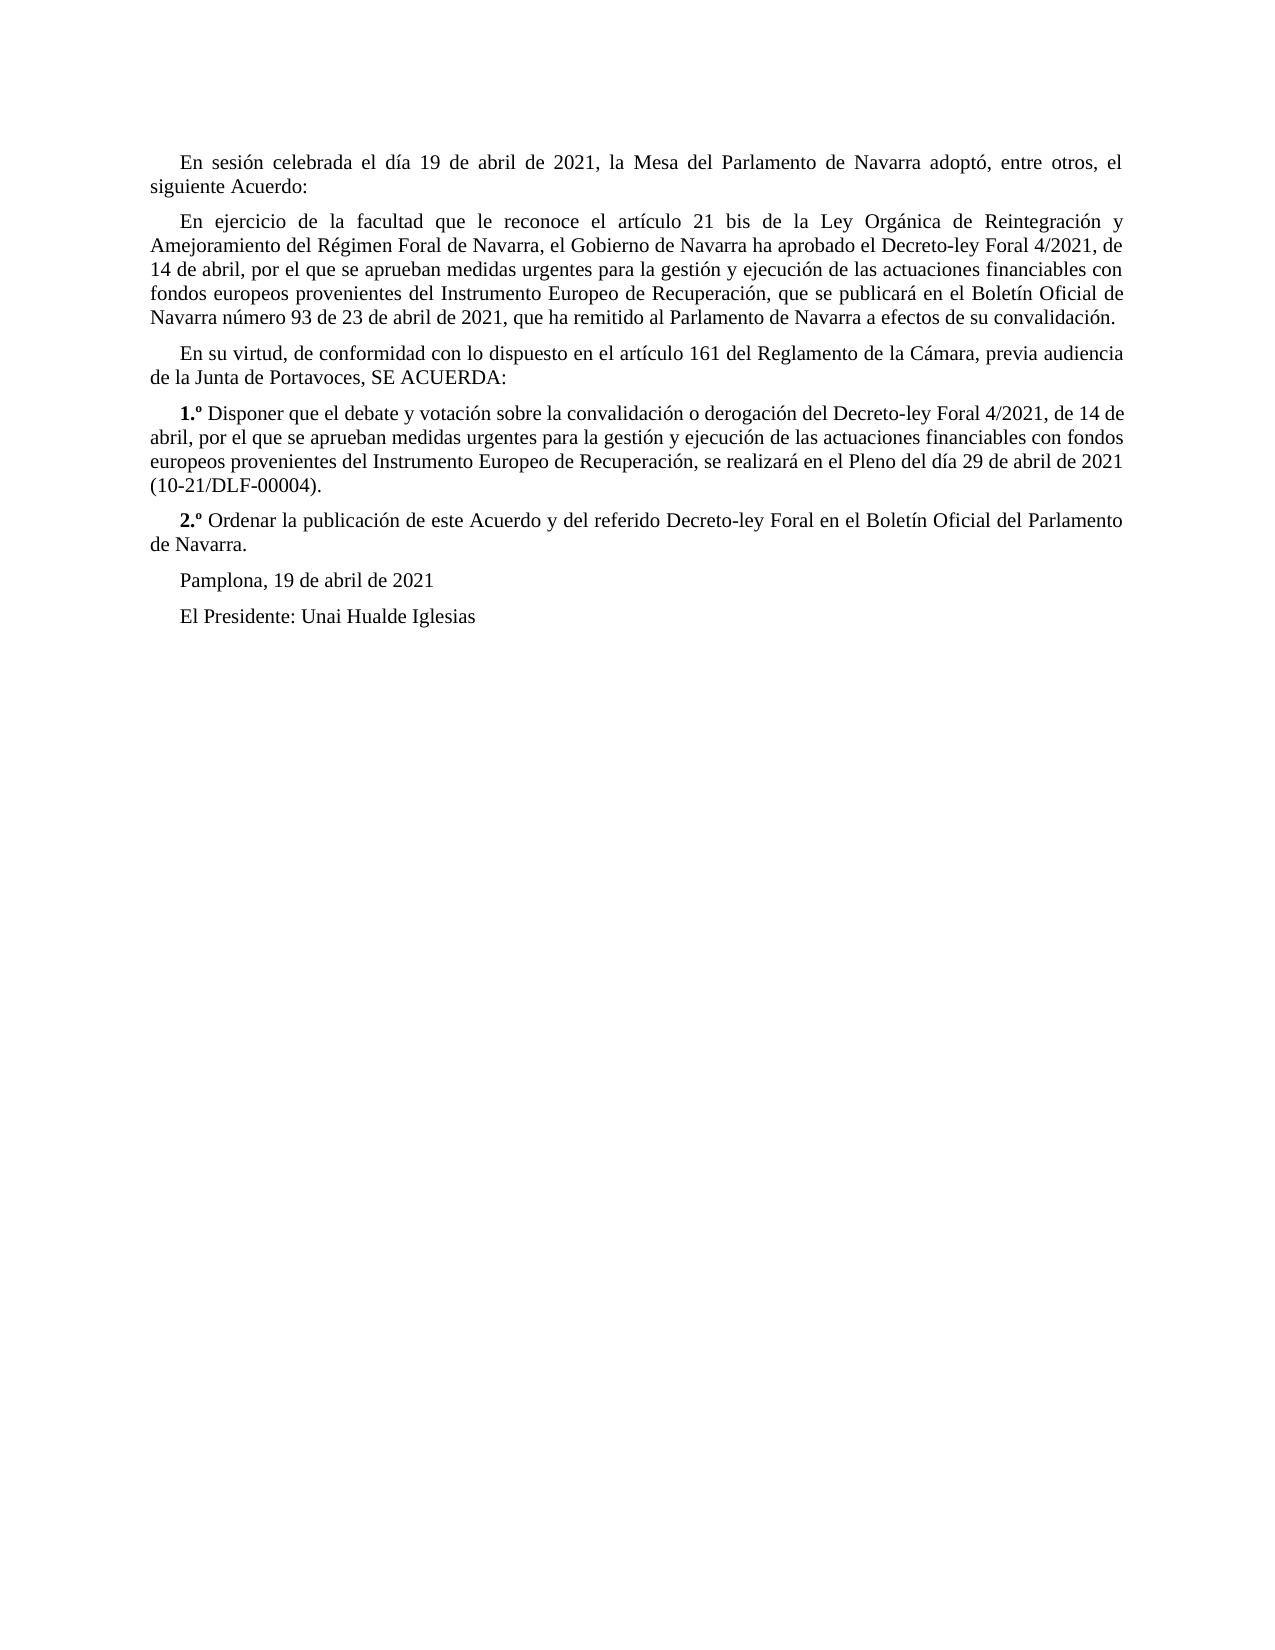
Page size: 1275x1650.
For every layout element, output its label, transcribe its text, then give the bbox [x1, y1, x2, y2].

text En su virtud, de conformidad con lo dispuesto en el artículo 161 del Reglamento de la Cámara, previa audiencia de la Junta de Portavoces, SE ACUERDA: [150, 341, 1125, 389]
text 1.º Disponer que el debate y votación sobre la convalidación o derogación del Decreto-ley Foral 4/2021, de 14 de abril, por el que se aprueban medidas urgentes para la gestión y ejecución de las actuaciones financiables con fondos europeos provenientes del Instrumento Europeo de Recuperación, se realizará en el Pleno del día 29 de abril de 2021 (10-21/DLF-00004). [150, 401, 1125, 497]
text Pamplona, 19 de abril de 2021 [150, 568, 1125, 592]
text En sesión celebrada el día 19 de abril de 2021, la Mesa del Parlamento de Navarra adoptó, entre otros, el siguiente Acuerdo: [150, 150, 1125, 198]
text En ejercicio de la facultad que le reconoce el artículo 21 bis de la Ley Orgánica de Reintegración y Amejoramiento del Régimen Foral de Navarra, el Gobierno de Navarra ha aprobado el Decreto-ley Foral 4/2021, de 14 de abril, por el que se aprueban medidas urgentes para la gestión y ejecución de las actuaciones financiables con fondos europeos provenientes del Instrumento Europeo de Recuperación, que se publicará en el Boletín Oficial de Navarra número 93 de 23 de abril de 2021, que ha remitido al Parlamento de Navarra a efectos de su convalidación. [150, 210, 1125, 329]
text El Presidente: Unai Hualde Iglesias [150, 604, 1125, 628]
text 2.º Ordenar la publicación de este Acuerdo y del referido Decreto-ley Foral en el Boletín Oficial del Parlamento de Navarra. [150, 508, 1125, 556]
